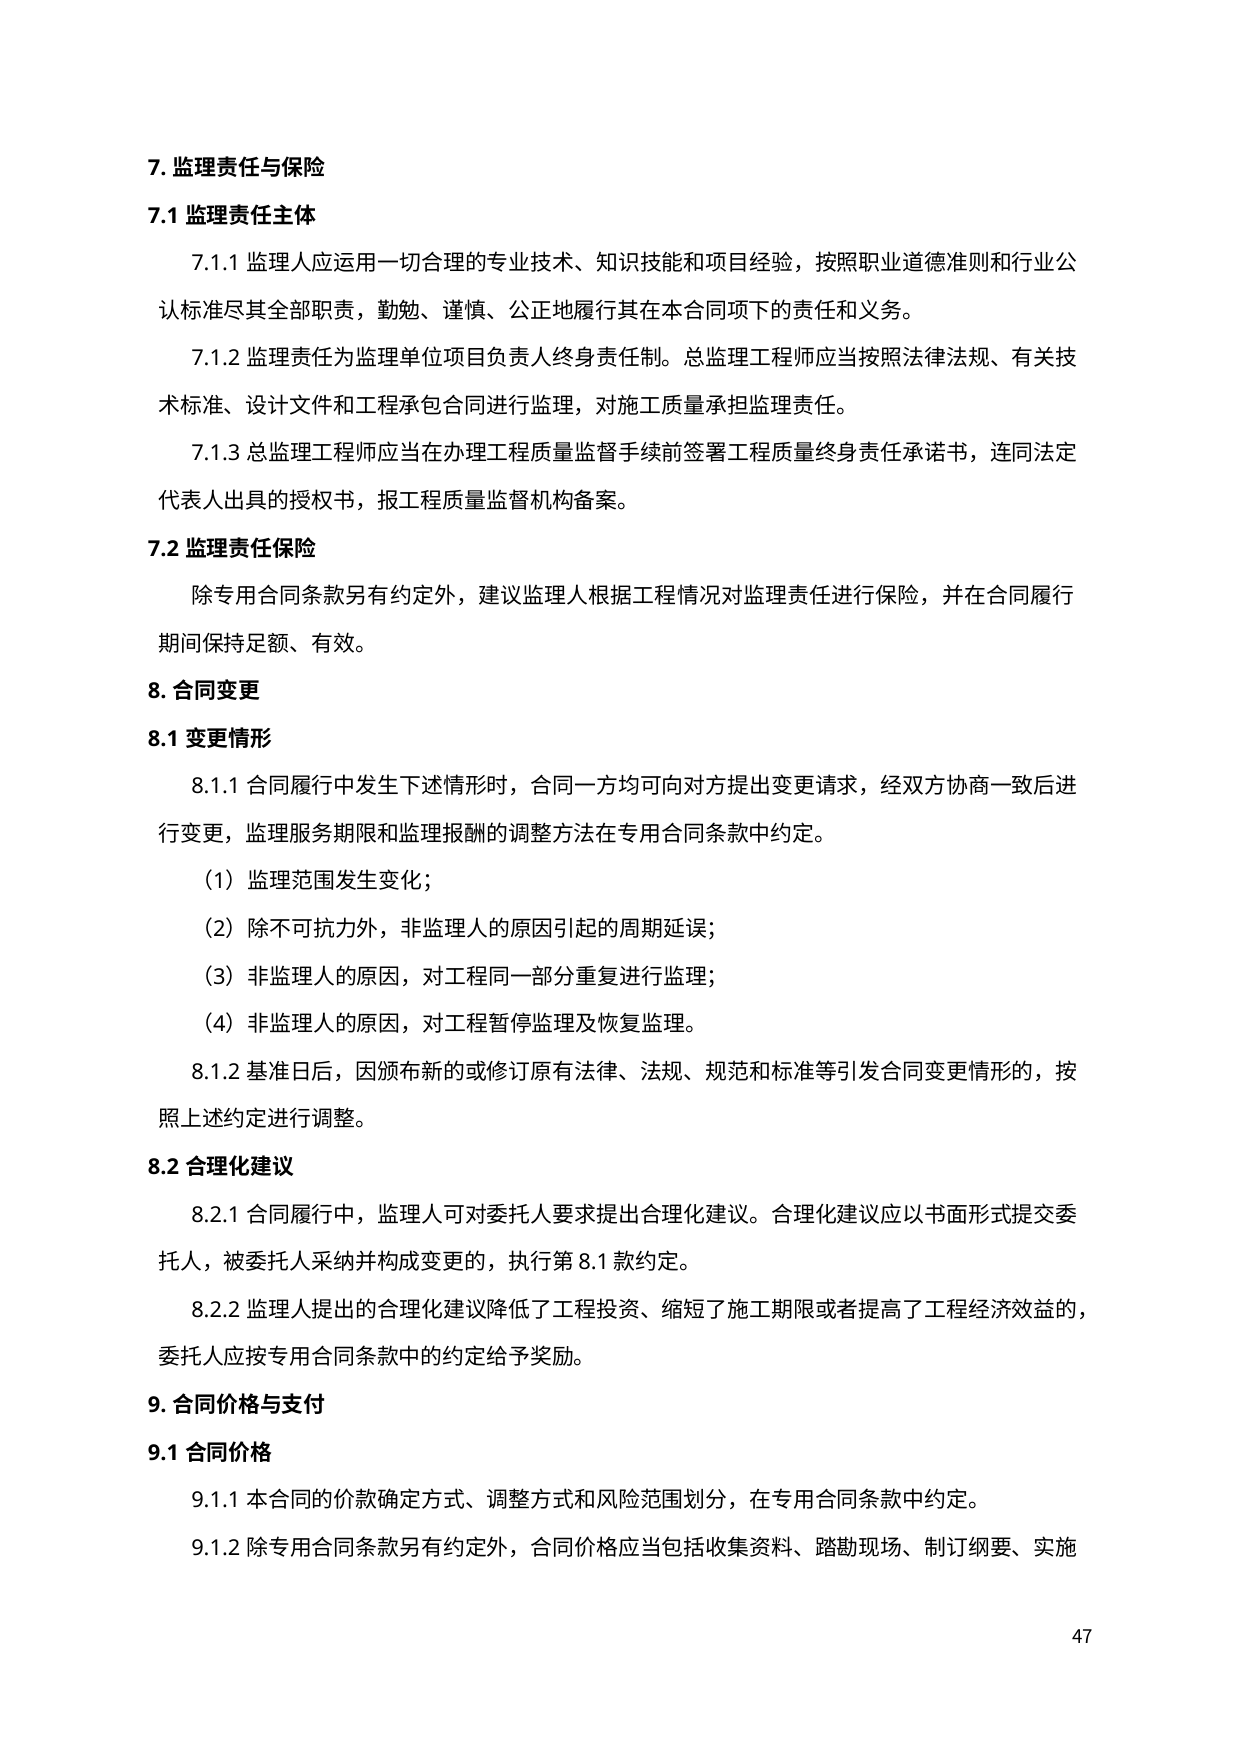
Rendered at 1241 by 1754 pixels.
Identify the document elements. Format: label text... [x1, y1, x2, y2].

text 7. 监理责任与保险 [148, 150, 1094, 182]
text （1）监理范围发生变化； [158, 863, 1078, 895]
text 8.2 合理化建议 [148, 1149, 1094, 1181]
text 7.1.2 监理责任为监理单位项目负责人终身责任制。总监理工程师应当按照法律法规、有关技术标准、设计文件和工程承包合同进行监理，对施工质量承担监理责任。 [158, 340, 1078, 419]
text 8. 合同变更 [148, 673, 1094, 705]
text 7.2 监理责任保险 [148, 531, 1094, 562]
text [158, 1530, 1078, 1561]
text 7.1.1 监理人应运用一切合理的专业技术、知识技能和项目经验，按照职业道德准则和行业公认标准尽其全部职责，勤勉、谨慎、公正地履行其在本合同项下的责任和义务。 [158, 245, 1078, 324]
text 除专用合同条款另有约定外，建议监理人根据工程情况对监理责任进行保险，并在合同履行期间保持足额、有效。 [158, 578, 1078, 657]
text 8.1.1 合同履行中发生下述情形时，合同一方均可向对方提出变更请求，经双方协商一致后进行变更，监理服务期限和监理报酬的调整方法在专用合同条款中约定。 [158, 768, 1078, 848]
text （3）非监理人的原因，对工程同一部分重复进行监理； [158, 959, 1078, 990]
text 8.1.2 基准日后，因颁布新的或修订原有法律、法规、规范和标准等引发合同变更情形的，按照上述约定进行调整。 [158, 1054, 1078, 1133]
text （4）非监理人的原因，对工程暂停监理及恢复监理。 [158, 1006, 1078, 1038]
text （2）除不可抗力外，非监理人的原因引起的周期延误； [158, 911, 1078, 943]
text 9.1.1 本合同的价款确定方式、调整方式和风险范围划分，在专用合同条款中约定。 [158, 1482, 1078, 1514]
text 9. 合同价格与支付 [148, 1387, 1094, 1419]
text 8.2.1 合同履行中，监理人可对委托人要求提出合理化建议。合理化建议应以书面形式提交委托人，被委托人采纳并构成变更的，执行第8.1款约定。 [158, 1197, 1078, 1276]
text 9.1 合同价格 [148, 1434, 1094, 1466]
text 8.1 变更情形 [148, 721, 1094, 752]
text 7.1.3 总监理工程师应当在办理工程质量监督手续前签署工程质量终身责任承诺书，连同法定代表人出具的授权书，报工程质量监督机构备案。 [158, 435, 1078, 515]
text 7.1 监理责任主体 [148, 198, 1094, 229]
text 8.2.2 监理人提出的合理化建议降低了工程投资、缩短了施工期限或者提高了工程经济效益的，委托人应按专用合同条款中的约定给予奖励。 [158, 1292, 1078, 1371]
